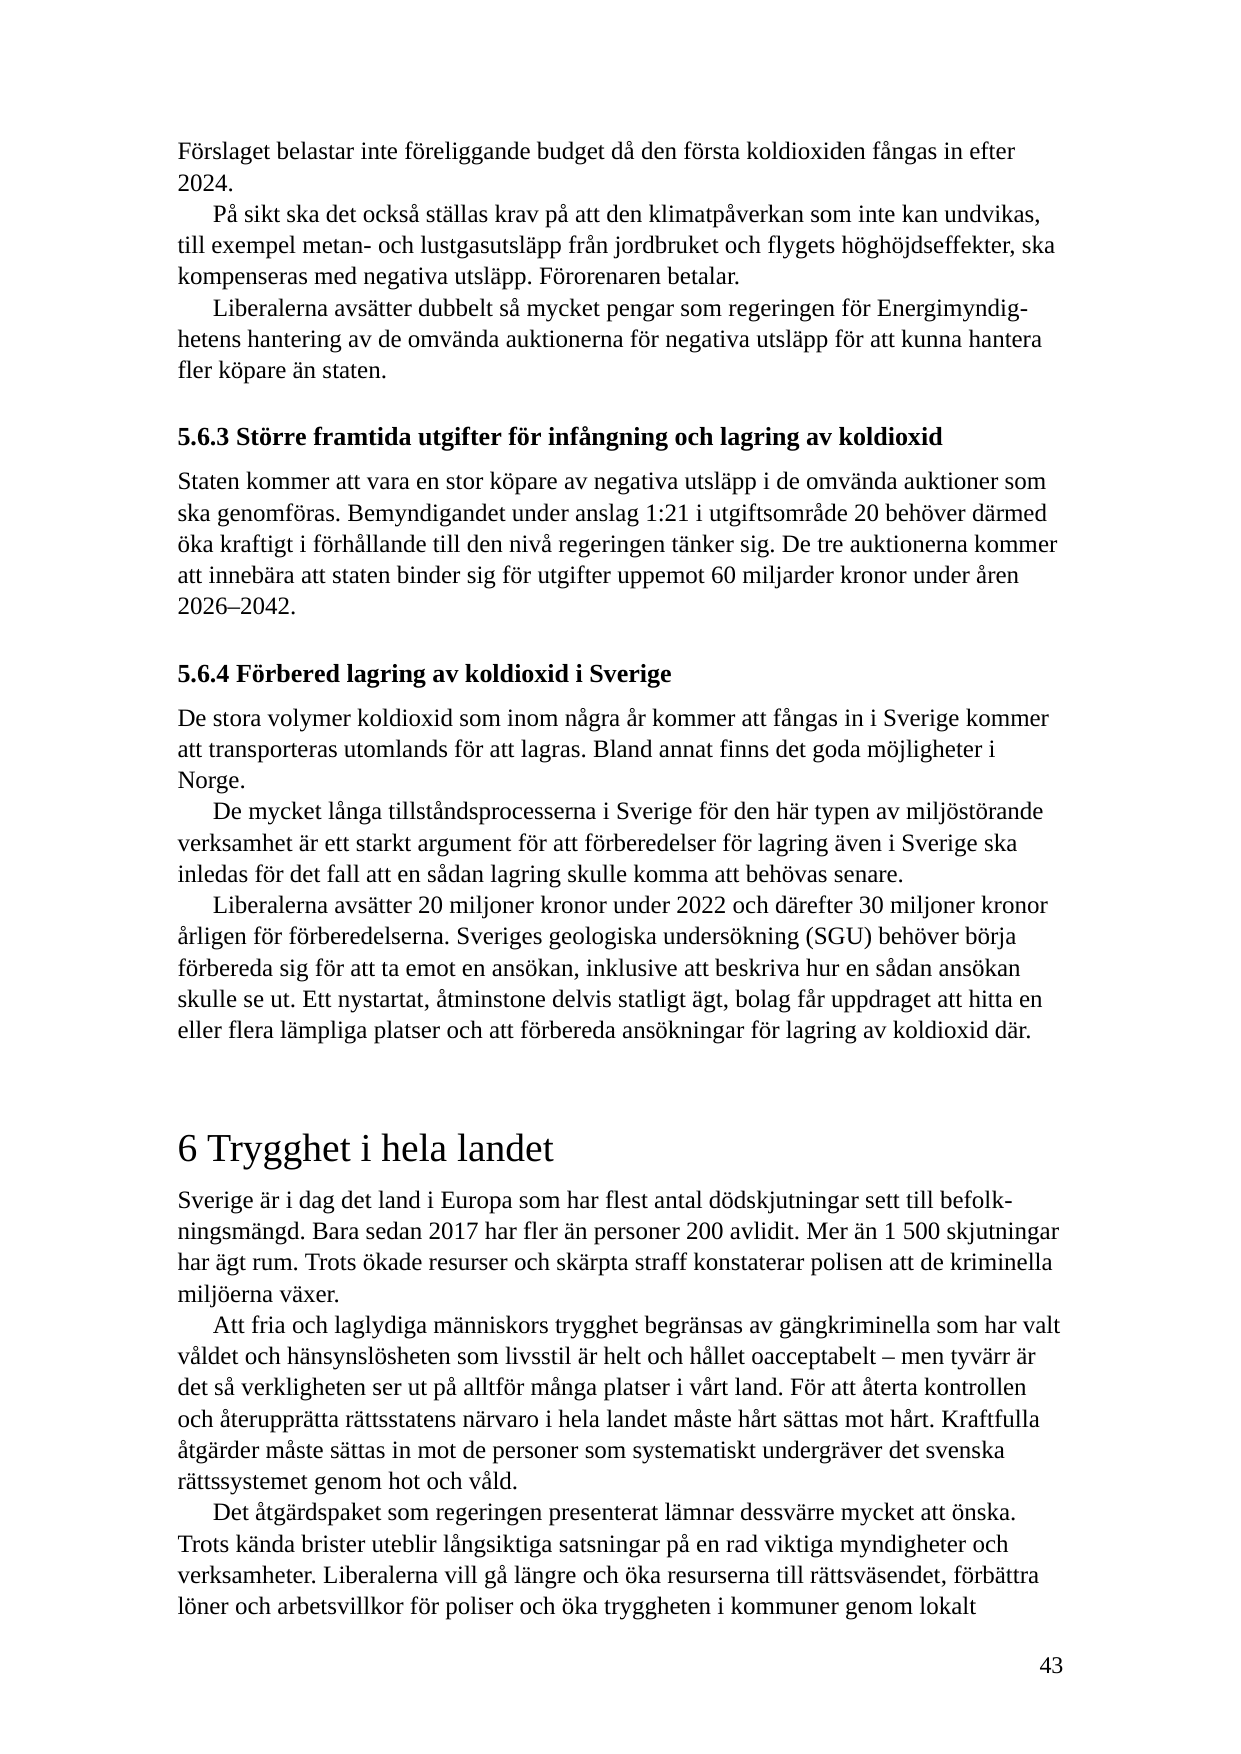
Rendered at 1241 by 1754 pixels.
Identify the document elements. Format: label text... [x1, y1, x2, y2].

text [177, 1495, 1063, 1620]
text Trygghet i hela landet [177, 1129, 1063, 1170]
text Staten kommer att vara en stor köpare av negativa utsläpp i de omvända auktioner som ska genomföras. Bemyndigandet under anslag 1:21 i utgiftsområde 20 behöver därmed öka kraftigt i förhållande till den nivå regeringen tänker sig. De tre auktionerna kommer att innebära att staten binder sig för utgifter uppemot 60 miljarder kronor under åren 2026–2042. [177, 464, 1063, 620]
text Liberalerna avsätter dubbelt så mycket pengar som regeringen för Energimyndighetens hantering av de omvända auktionerna för negativa utsläpp för att kunna hantera fler köpare än staten. [177, 290, 1063, 384]
text Förbered lagring av koldioxid i Sverige [177, 658, 1063, 688]
text På sikt ska det också ställas krav på att den klimatpåverkan som inte kan undvikas, till exempel metan- och lustgasutsläpp från jordbruket och flygets höghöjdseffekter, ska kompenseras med negativa utsläpp. Förorenaren betalar. [177, 196, 1063, 290]
text De stora volymer koldioxid som inom några år kommer att fångas in i Sverige kommer att transporteras utomlands för att lagras. Bland annat finns det goda möjligheter i Norge. [177, 700, 1063, 794]
text De mycket långa tillståndsprocesserna i Sverige för den här typen av miljöstörande verksamhet är ett starkt argument för att förberedelser för lagring även i Sverige ska inledas för det fall att en sådan lagring skulle komma att behövas senare. [177, 794, 1063, 888]
text Större framtida utgifter för infångning och lagring av koldioxid [177, 421, 1063, 451]
text Sverige är i dag det land i Europa som har flest antal dödskjutningar sett till befolkningsmängd. Bara sedan 2017 har fler än personer 200 avlidit. Mer än 1 500 skjutningar har ägt rum. Trots ökade resurser och skärpta straff konstaterar polisen att de kriminella miljöerna växer. [177, 1182, 1063, 1307]
text Liberalerna avsätter 20 miljoner kronor under 2022 och därefter 30 miljoner kronor årligen för förberedelserna. Sveriges geologiska undersökning (SGU) behöver börja förbereda sig för att ta emot en ansökan, inklusive att beskriva hur en sådan ansökan skulle se ut. Ett nystartat, åtminstone delvis statligt ägt, bolag får uppdraget att hitta en eller flera lämpliga platser och att förbereda ansökningar för lagring av koldioxid där. [177, 888, 1063, 1044]
text Att fria och laglydiga människors trygghet begränsas av gängkriminella som har valt våldet och hänsynslösheten som livsstil är helt och hållet oacceptabelt – men tyvärr är det så verkligheten ser ut på alltför många platser i vårt land. För att återta kontrollen och återupprätta rättsstatens närvaro i hela landet måste hårt sättas mot hårt. Kraftfulla åtgärder måste sättas in mot de personer som systematiskt undergräver det svenska rättssystemet genom hot och våld. [177, 1307, 1063, 1495]
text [177, 134, 1063, 196]
